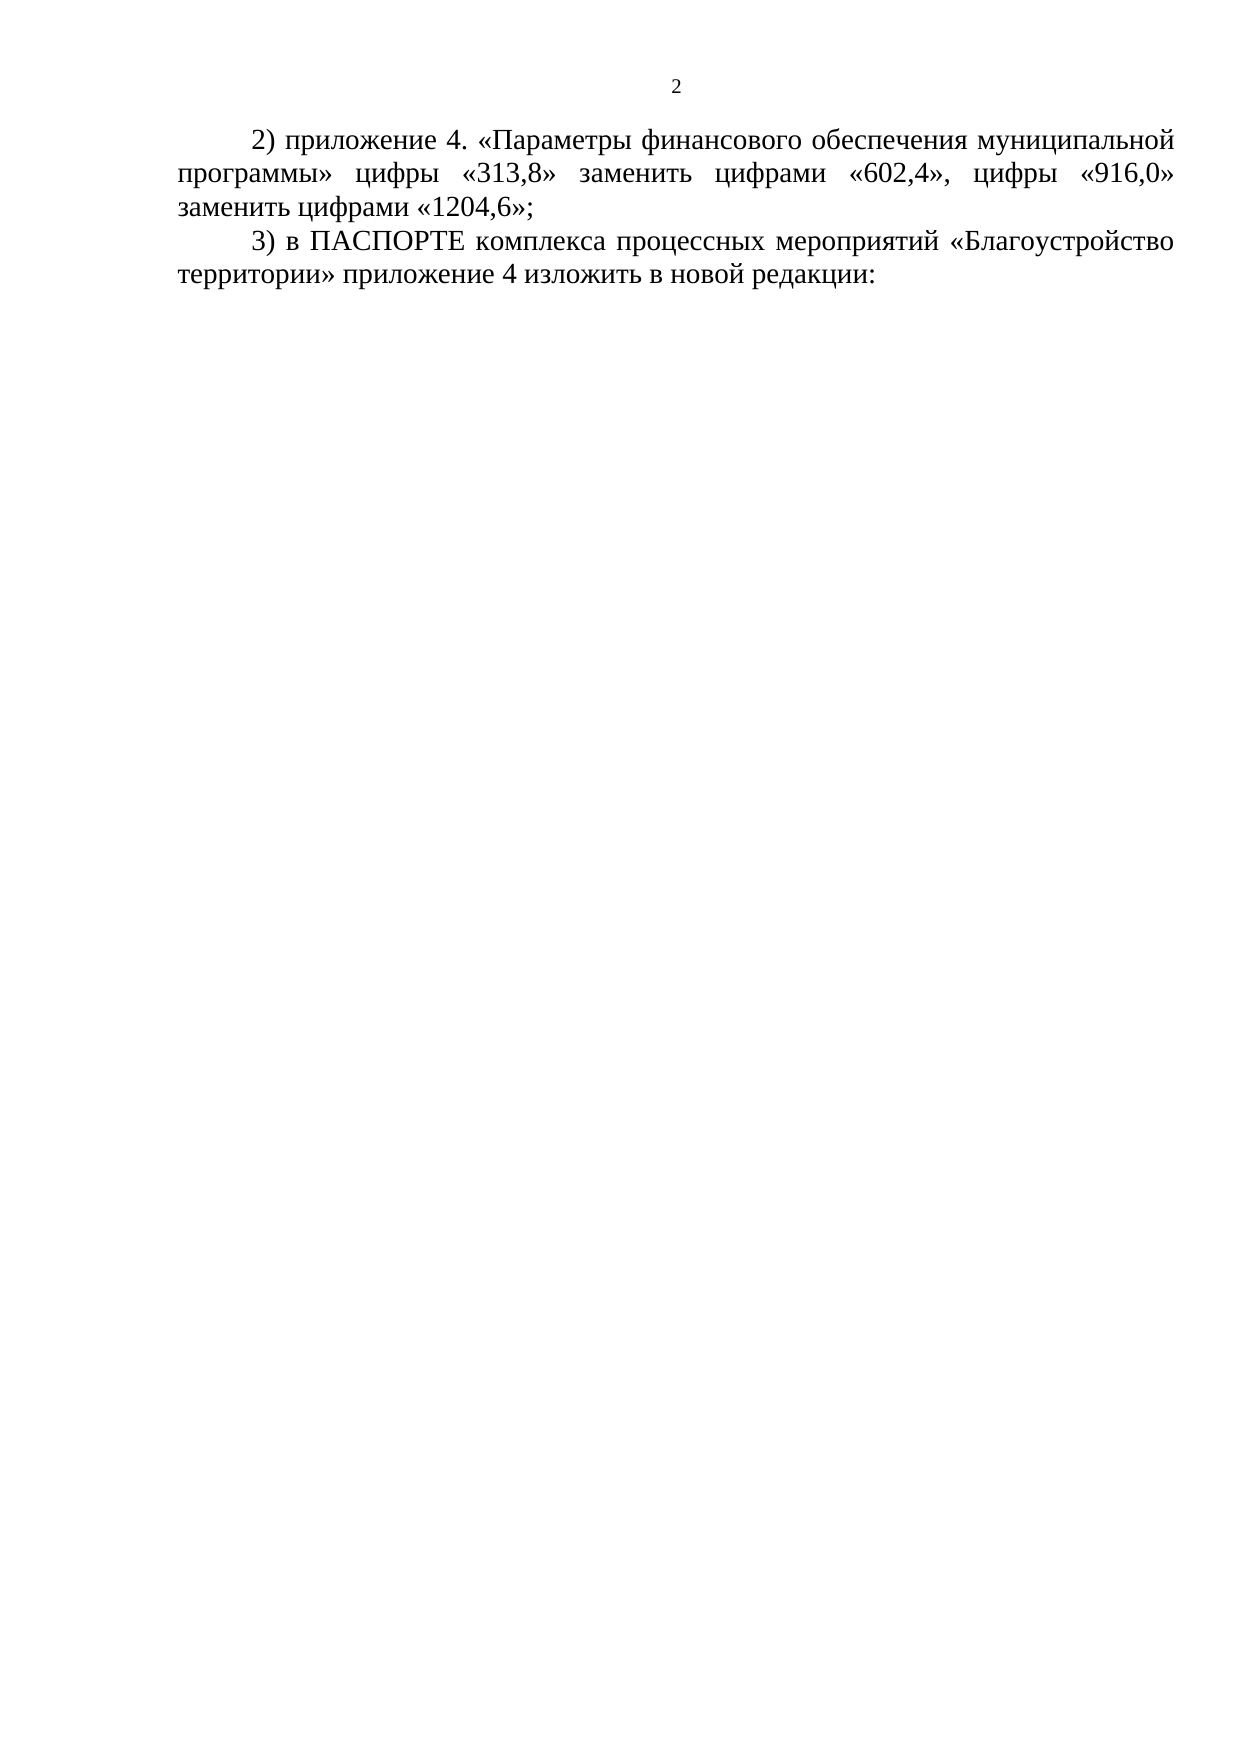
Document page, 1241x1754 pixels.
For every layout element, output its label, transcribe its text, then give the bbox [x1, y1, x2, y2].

text 3) в ПАСПОРТЕ комплекса процессных мероприятий «Благоустройство территории» приложение 4 изложить в новой редакции: [177, 223, 1175, 290]
text 2) приложение 4. «Параметры финансового обеспечения муниципальной программы» цифры «313,8» заменить цифрами «602,4», цифры «916,0» заменить цифрами «1204,6»; [177, 122, 1175, 223]
